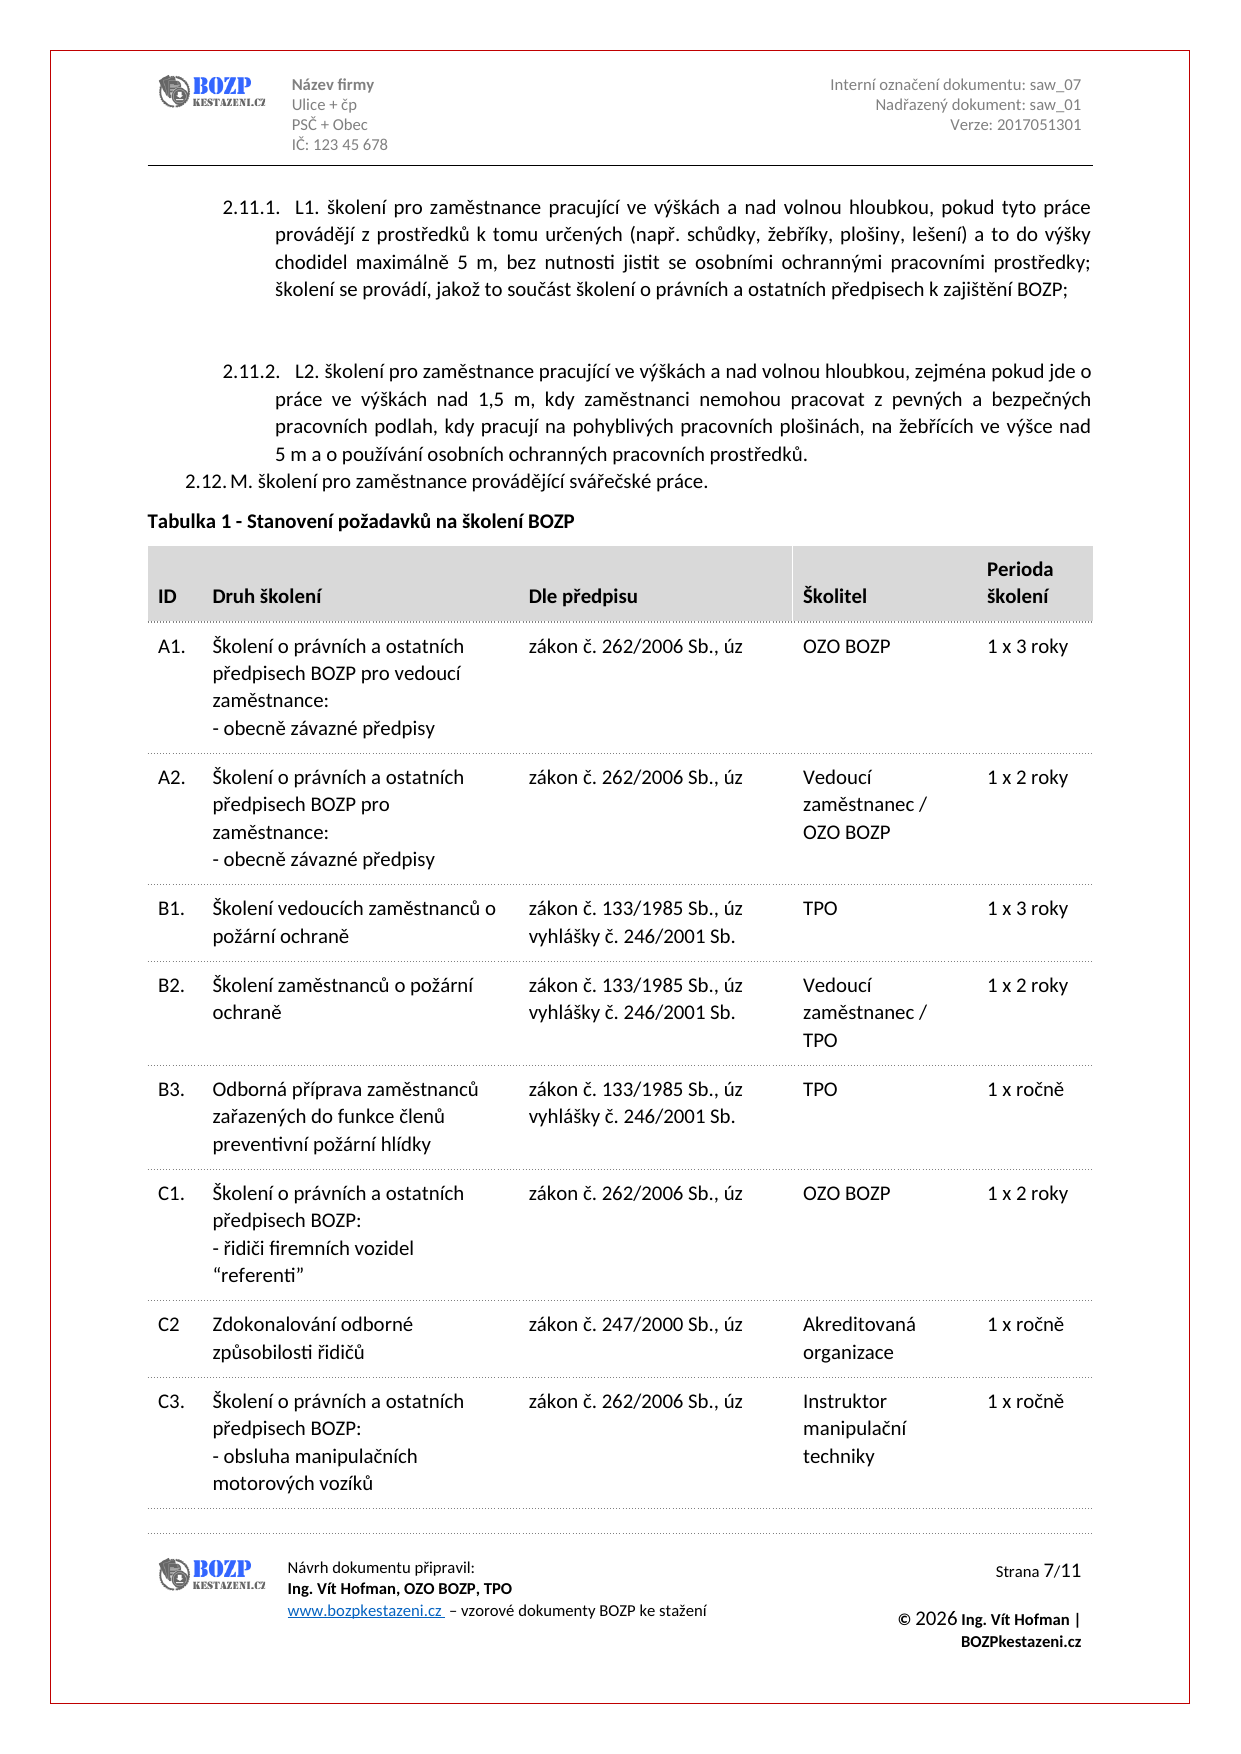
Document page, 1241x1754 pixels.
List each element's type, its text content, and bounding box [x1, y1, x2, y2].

table_cell 1 x 2 roky [976, 753, 1093, 884]
table_cell TPO [793, 884, 976, 961]
table_cell 1 x ročně [976, 1377, 1093, 1508]
table_cell 1 x ročně [976, 1300, 1093, 1377]
table_cell 1 x 2 roky [976, 1169, 1093, 1300]
table_header Školitel [793, 546, 976, 621]
table_cell C1. [148, 1169, 202, 1300]
table_cell A1. [148, 621, 202, 753]
table_header Perioda školení [976, 546, 1093, 621]
list L1. školení pro zaměstnance pracující ve výškách a nad volnou hloubkou, pokud tyto práce provádějí z prostředků k tomu určených (např. schůdky, žebříky, plošiny, lešení) a to do výšky chodidel maximálně 5 m, bez nutnosti jistit se osobními ochrannými pracovními prostředky; školení se provádí, jakož to součást školení o právních a ostatních předpisech k zajištění BOZP; [222, 194, 1093, 302]
table_cell A2. [148, 753, 202, 884]
table_cell zákon č. 133/1985 Sb., úz vyhlášky č. 246/2001 Sb. [518, 961, 792, 1065]
table_cell Odborná příprava zaměstnanců zařazených do funkce členů preventivní požární hlídky [202, 1065, 518, 1169]
table_cell B1. [148, 884, 202, 961]
table_header Dle předpisu [518, 546, 792, 621]
table_cell zákon č. 262/2006 Sb., úz [518, 1377, 792, 1508]
table_cell Školení o právních a ostatních předpisech BOZP pro vedoucí zaměstnance: - obecně závazné předpisy [202, 621, 518, 753]
table_cell OZO BOZP [793, 1169, 976, 1300]
table_cell Instruktor manipulační techniky [793, 1377, 976, 1508]
table_cell Školení o právních a ostatních předpisech BOZP: - obsluha manipulačních motorových vozíků [202, 1377, 518, 1508]
table_header Druh školení [202, 546, 518, 621]
table_cell zákon č. 262/2006 Sb., úz [518, 621, 792, 753]
table_cell Školení o právních a ostatních předpisech BOZP pro zaměstnance: - obecně závazné předpisy [202, 753, 518, 884]
table_cell 1 x 2 roky [976, 961, 1093, 1065]
table_cell C2 [148, 1300, 202, 1377]
table_cell Školení o právních a ostatních předpisech BOZP: - řidiči firemních vozidel “referenti” [202, 1169, 518, 1300]
table_cell TPO [793, 1065, 976, 1169]
table_cell zákon č. 133/1985 Sb., úz vyhlášky č. 246/2001 Sb. [518, 1065, 792, 1169]
table_cell B2. [148, 961, 202, 1065]
table_cell 1 x ročně [976, 1065, 1093, 1169]
table_cell zákon č. 262/2006 Sb., úz [518, 1169, 792, 1300]
table_cell 1 x 3 roky [976, 884, 1093, 961]
table_cell Školení zaměstnanců o požární ochraně [202, 961, 518, 1065]
table_cell OZO BOZP [793, 621, 976, 753]
table_cell Vedoucí zaměstnanec / TPO [793, 961, 976, 1065]
table_cell Školení vedoucích zaměstnanců o požární ochraně [202, 884, 518, 961]
picture [158, 73, 265, 109]
table_cell zákon č. 133/1985 Sb., úz vyhlášky č. 246/2001 Sb. [518, 884, 792, 961]
table_cell Zdokonalování odborné způsobilosti řidičů [202, 1300, 518, 1377]
table_cell C3. [148, 1377, 202, 1508]
picture [158, 1556, 265, 1592]
table_cell B3. [148, 1065, 202, 1169]
table_cell Vedoucí zaměstnanec / OZO BOZP [793, 753, 976, 884]
table_cell zákon č. 247/2000 Sb., úz [518, 1300, 792, 1377]
table_cell 1 x 3 roky [976, 621, 1093, 753]
table_cell zákon č. 262/2006 Sb., úz [518, 753, 792, 884]
table_header ID [148, 546, 202, 621]
text Tabulka 1 - Stanovení požadavků na školení BOZP [147, 508, 1093, 533]
table_cell Akreditovaná organizace [793, 1300, 976, 1377]
list M. školení pro zaměstnance provádějící svářečské práce. [185, 468, 1093, 493]
list L2. školení pro zaměstnance pracující ve výškách a nad volnou hloubkou, zejména pokud jde o práce ve výškách nad 1,5 m, kdy zaměstnanci nemohou pracovat z pevných a bezpečných pracovních podlah, kdy pracují na pohyblivých pracovních plošinách, na žebřících ve výšce nad 5 m a o používání osobních ochranných pracovních prostředků. [222, 358, 1093, 466]
